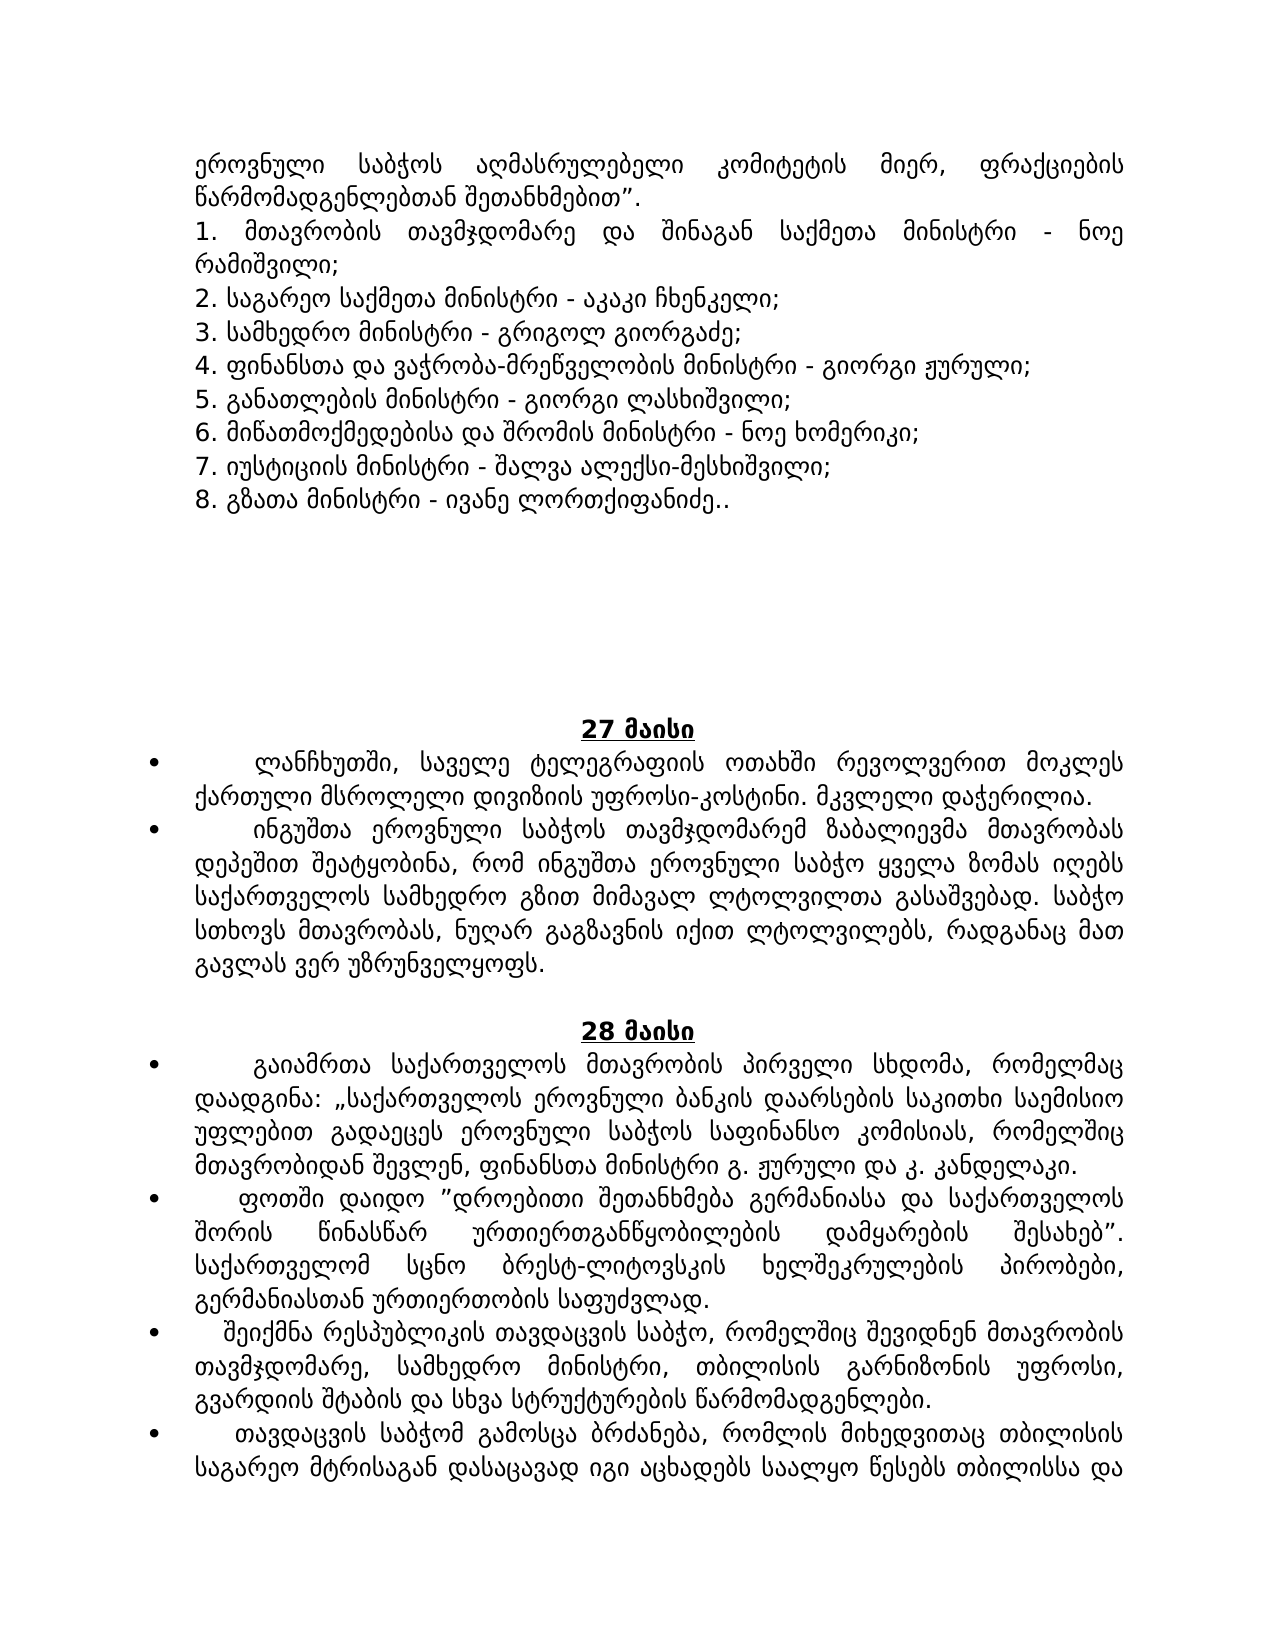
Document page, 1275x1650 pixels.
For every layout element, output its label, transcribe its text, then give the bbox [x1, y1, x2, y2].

list 3. სამხედრო მინისტრი - გრიგოლ გიორგაძე; [194, 318, 1125, 347]
list 5. განათლების მინისტრი - გიორგი ლასხიშვილი; [194, 385, 1125, 414]
list 7. იუსტიციის მინისტრი - შალვა ალექსი-მესხიშვილი; [194, 452, 1125, 481]
list 8. გზათა მინისტრი - ივანე ლორთქიფანიძე.. [194, 485, 1125, 514]
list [150, 1419, 1125, 1482]
text 28 მაისი [150, 1017, 1125, 1046]
list 2. საგარეო საქმეთა მინისტრი - აკაკი ჩხენკელი; [194, 284, 1125, 313]
list 1. მთავრობის თავმჯდომარე და შინაგან საქმეთა მინისტრი - ნოე რამიშვილი; [194, 217, 1125, 280]
list 4. ფინანსთა და ვაჭრობა-მრეწველობის მინისტრი - გიორგი ჟურული; [194, 351, 1125, 380]
list შეიქმნა რესპუბლიკის თავდაცვის საბჭო, რომელშიც შევიდნენ მთავრობის თავმჯდომარე, სამხედრო მინისტრი, თბილისის გარნიზონის უფროსი, გვარდიის შტაბის და სხვა სტრუქტურების წარმომადგენლები. [150, 1318, 1125, 1415]
list გაიამრთა საქართველოს მთავრობის პირველი სხდომა, რომელმაც დაადგინა: „საქართველოს ეროვნული ბანკის დაარსების საკითხი საემისიო უფლებით გადაეცეს ეროვნული საბჭოს საფინანსო კომისიას, რომელშიც მთავრობიდან შევლენ, ფინანსთა მინისტრი გ. ჟურული და კ. კანდელაკი. [150, 1050, 1125, 1180]
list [150, 150, 1125, 213]
list ფოთში დაიდო ”დროებითი შეთანხმება გერმანიასა და საქართველოს შორის წინასწარ ურთიერთგანწყობილების დამყარების შესახებ”. საქართველომ სცნო ბრესტ-ლიტოვსკის ხელშეკრულების პირობები, გერმანიასთან ურთიერთობის საფუძვლად. [150, 1184, 1125, 1314]
list 6. მიწათმოქმედებისა და შრომის მინისტრი - ნოე ხომერიკი; [194, 418, 1125, 447]
text 27 მაისი [150, 715, 1125, 744]
list ინგუშთა ეროვნული საბჭოს თავმჯდომარემ ზაბალიევმა მთავრობას დეპეშით შეატყობინა, რომ ინგუშთა ეროვნული საბჭო ყველა ზომას იღებს საქართველოს სამხედრო გზით მიმავალ ლტოლვილთა გასაშვებად. საბჭო სთხოვს მთავრობას, ნუღარ გაგზავნის იქით ლტოლვილებს, რადგანაც მათ გავლას ვერ უზრუნველყოფს. [150, 815, 1125, 979]
list ლანჩხუთში, საველე ტელეგრაფიის ოთახში რევოლვერით მოკლეს ქართული მსროლელი დივიზიის უფროსი-კოსტინი. მკვლელი დაჭერილია. [150, 748, 1125, 811]
